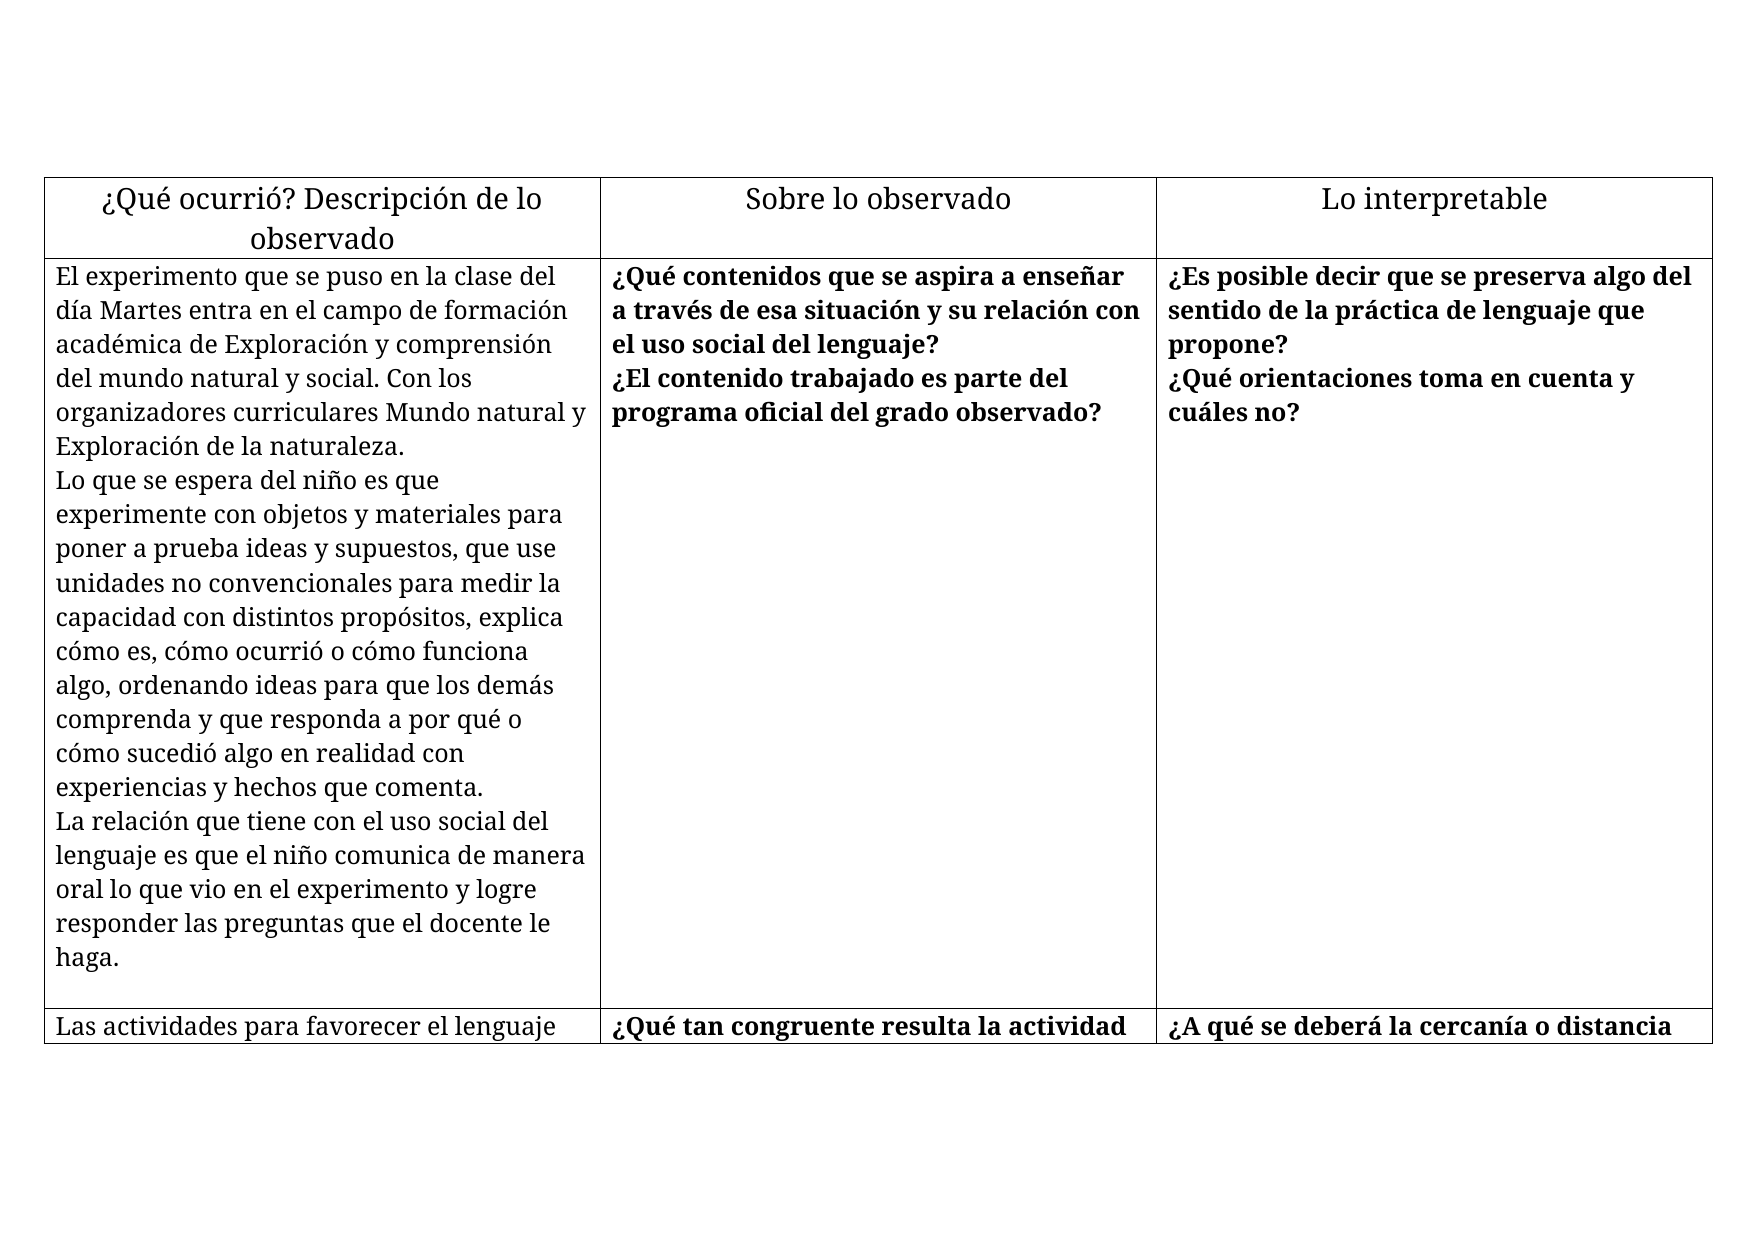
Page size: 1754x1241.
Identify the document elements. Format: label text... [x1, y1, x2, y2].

table_header Lo interpretable [1157, 178, 1712, 258]
table_cell El experimento que se puso en la clase del día Martes entra en el campo de formación académica de Exploración y comprensión del mundo natural y social. Con los organizadores curriculares Mundo natural y Exploración de la naturaleza. Lo que se espera del niño es que experimente con objetos y materiales para poner a prueba ideas y supuestos, que use unidades no convencionales para medir la capacidad con distintos propósitos, explica cómo es, cómo ocurrió o cómo funciona algo, ordenando ideas para que los demás comprenda y que responda a por qué o cómo sucedió algo en realidad con experiencias y hechos que comenta. La relación que tiene con el uso social del lenguaje es que el niño comunica de manera oral lo que vio en el experimento y logre responder las preguntas que el docente le haga. [45, 259, 600, 1008]
table_cell ¿Es posible decir que se preserva algo del sentido de la práctica de lenguaje que propone? ¿Qué orientaciones toma en cuenta y cuáles no? [1157, 259, 1712, 1008]
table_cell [601, 1009, 1156, 1043]
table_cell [45, 1009, 600, 1043]
table_header ¿Qué ocurrió? Descripción de lo observado [45, 178, 600, 258]
table_header Sobre lo observado [601, 178, 1156, 258]
table_cell ¿Qué contenidos que se aspira a enseñar a través de esa situación y su relación con el uso social del lenguaje? ¿El contenido trabajado es parte del programa oficial del grado observado? [601, 259, 1156, 1008]
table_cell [1157, 1009, 1712, 1043]
